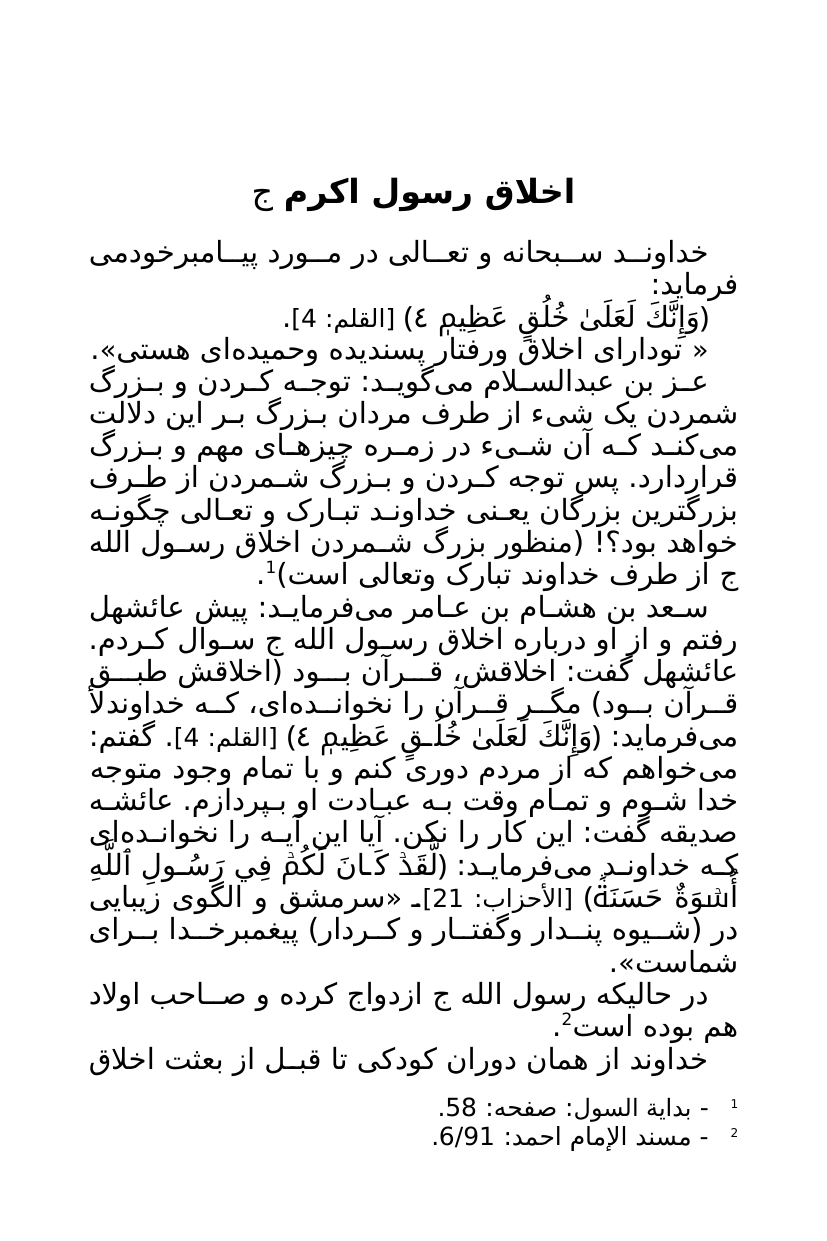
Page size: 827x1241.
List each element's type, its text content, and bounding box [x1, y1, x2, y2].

text عز بن عبدالسلام می‌گوید: توجه کردن و بزرگ شمردن یک شی‌ء از طرف مردان بزرگ بر این دلالت می‌کند که آن شیء در زمره چیزهای مهم و بزرگ قراردارد. پس توجه کردن و بزرگ شمردن از طرف بزرگترین بزرگان یعنی خداوند تبارک و تعالی چگونه خواهد بود؟! (منظور بزرگ شمردن اخلاق رسول الله ج از طرف خداوند تبارک وتعالی است). [89, 366, 738, 592]
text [89, 1043, 738, 1076]
text سعد بن هشام بن عامر می‌فرماید: پیش عائشهل رفتم و از او درباره اخلاق رسول الله ج سوال کردم. عائشهل گفت: اخلاقش، قرآن بود (اخلاقش طبق قرآن بود) مگر قرآن را نخوانده‌ای، که خداوندﻷ می‌فرماید: ﴿وَإِنَّكَ لَعَلَىٰ خُلُقٍ عَظِيمٖ ٤﴾ [القلم: 4]. گفتم: می‌خواهم که از مردم دوری کنم و با تمام وجود متوجه خدا شوم و تمام وقت به عبادت او بپردازم. عائشه صدیقه گفت: این کار را نکن. آیا این آیه را نخوانده‌ای که خداوند می‌فرماید: ﴿لَّقَدۡ كَانَ لَكُمۡ فِي رَسُولِ ٱللَّهِ أُسۡوَةٌ حَسَنَةٞ﴾ [الأحزاب: 21]. «سرمشق و الگوی زیبایی در (شیوه پندار وگفتار و کردار) پیغمبرخدا برای شماست». [89, 592, 738, 979]
text ﴿وَإِنَّكَ لَعَلَىٰ خُلُقٍ عَظِيمٖ ٤﴾ [القلم: 4]. [89, 301, 738, 333]
text خداوند سبحانه و تعالی در مورد پیامبرخودمی فرماید: [89, 237, 738, 301]
text « تودارای اخلاق ورفتار پسندیده وحمیده‌ای هستی». [89, 333, 738, 366]
text در حالیکه رسول الله ج ازدواج کرده و صاحب اولاد هم بوده است. [89, 979, 738, 1043]
text اخلاق رسول اكرم ج [89, 173, 738, 212]
